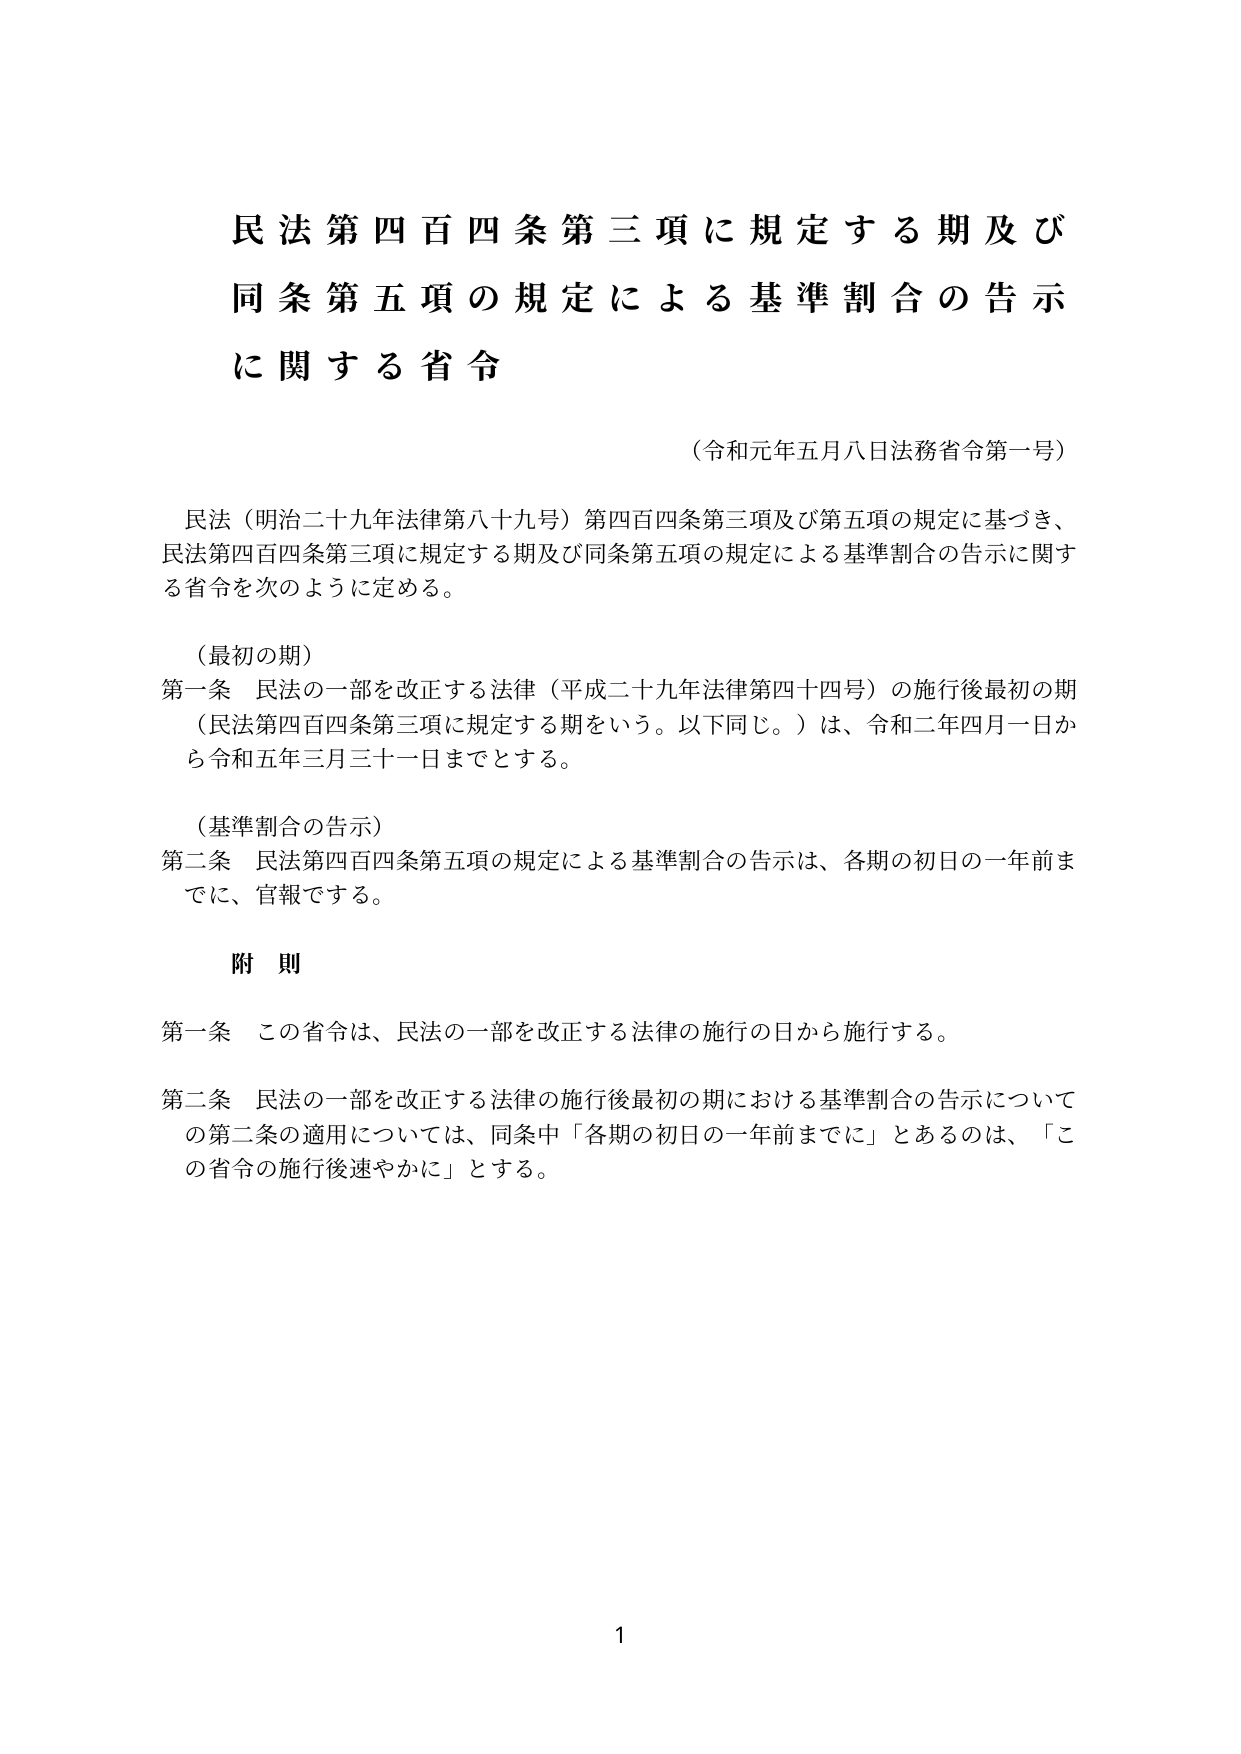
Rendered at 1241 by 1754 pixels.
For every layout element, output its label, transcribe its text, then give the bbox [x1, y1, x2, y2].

text 第一条 この省令は、民法の一部を改正する法律の施行の日から施行する。 [161, 1014, 1079, 1048]
text 第二条 民法の一部を改正する法律の施行後最初の期における基準割合の告示についての第二条の適用については、同条中「各期の初日の一年前までに」とあるのは、「この省令の施行後速やかに」とする。 [161, 1082, 1079, 1184]
text 第二条 民法第四百四条第五項の規定による基準割合の告示は、各期の初日の一年前までに、官報でする。 [161, 843, 1079, 911]
text （令和元年五月八日法務省令第一号） [161, 433, 1079, 467]
text （基準割合の告示） [184, 809, 1079, 843]
text （最初の期） [184, 638, 1079, 672]
text 附 則 [230, 945, 1079, 979]
text 民法（明治二十九年法律第八十九号）第四百四条第三項及び第五項の規定に基づき、民法第四百四条第三項に規定する期及び同条第五項の規定による基準割合の告示に関する省令を次のように定める。 [161, 501, 1079, 604]
text 第一条 民法の一部を改正する法律（平成二十九年法律第四十四号）の施行後最初の期（民法第四百四条第三項に規定する期をいう。以下同じ。）は、令和二年四月一日から令和五年三月三十一日までとする。 [161, 672, 1079, 774]
text 民法第四百四条第三項に規定する期及び同条第五項の規定による基準割合の告示に関する省令 [230, 194, 1079, 399]
